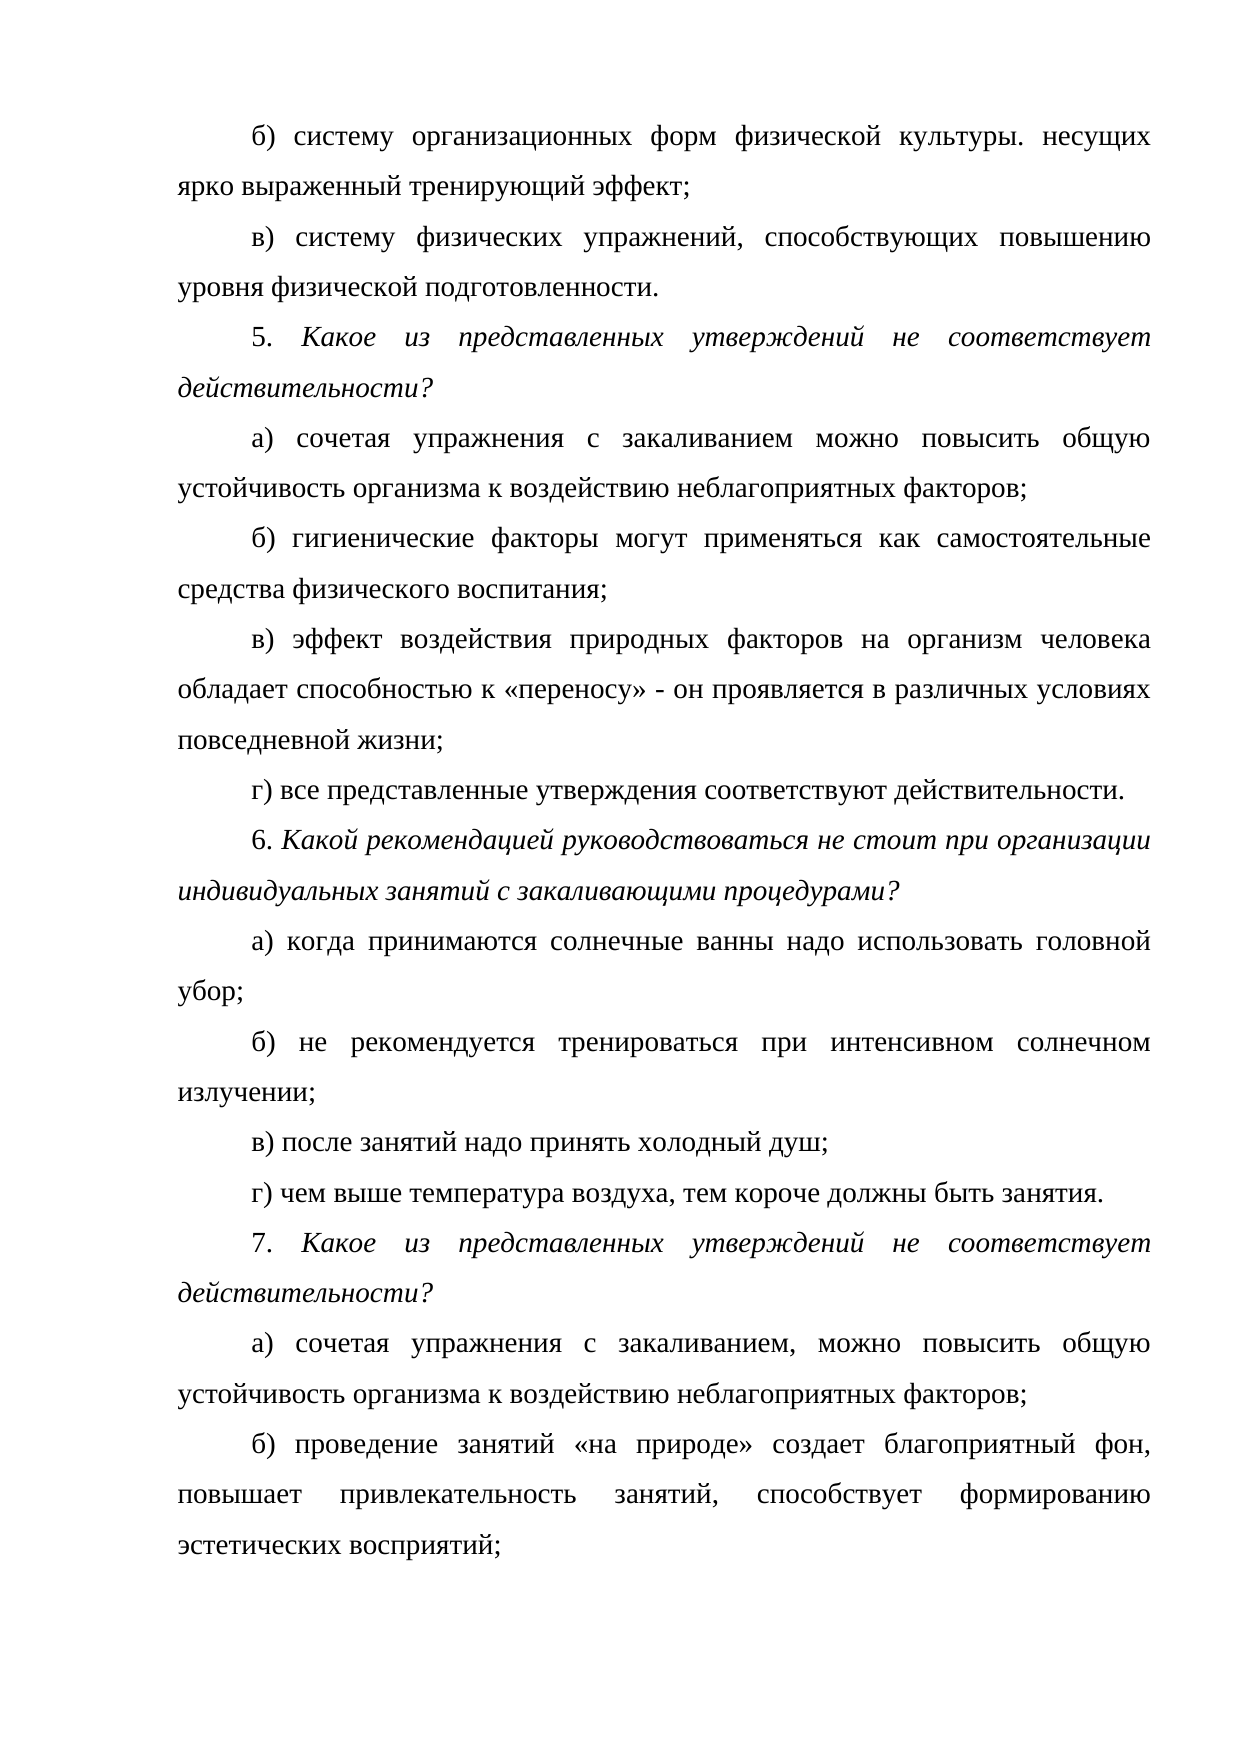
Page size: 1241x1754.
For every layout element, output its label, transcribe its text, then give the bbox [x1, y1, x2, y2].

text 6. Какой рекомендацией руководствоваться не стоит при организации индивидуальных занятий с закаливающими процедурами? [177, 822, 1152, 906]
text 5. Какое из представленных утверждений не соответствует действительности? [177, 319, 1152, 403]
text б) систему организационных форм физической культуры. несущих ярко выраженный тренирующий эффект; [177, 118, 1152, 202]
text в) после занятий надо принять холодный душ; [177, 1124, 1152, 1158]
text г) чем выше температура воздуха, тем короче должны быть занятия. [177, 1175, 1152, 1208]
text б) проведение занятий «на природе» создает благоприятный фон, повышает привлекательность занятий, способствует формированию эстетических восприятий; [177, 1426, 1152, 1560]
text б) гигиенические факторы могут применяться как самостоятельные средства физического воспитания; [177, 521, 1152, 604]
text в) эффект воздействия природных факторов на организм человека обладает способностью к «переносу» - он проявляется в различных условиях повседневной жизни; [177, 621, 1152, 755]
text г) все представленные утверждения соответствуют действительности. [177, 772, 1152, 806]
text а) сочетая упражнения с закаливанием, можно повысить общую устойчивость организма к воздействию неблагоприятных факторов; [177, 1326, 1152, 1409]
text б) не рекомендуется тренироваться при интенсивном солнечном излучении; [177, 1024, 1152, 1108]
text а) когда принимаются солнечные ванны надо использовать головной убор; [177, 923, 1152, 1007]
text в) систему физических упражнений, способствующих повышению уровня физической подготовленности. [177, 219, 1152, 303]
text 7. Какое из представленных утверждений не соответствует действительности? [177, 1225, 1152, 1309]
text а) сочетая упражнения с закаливанием можно повысить общую устойчивость организма к воздействию неблагоприятных факторов; [177, 420, 1152, 504]
